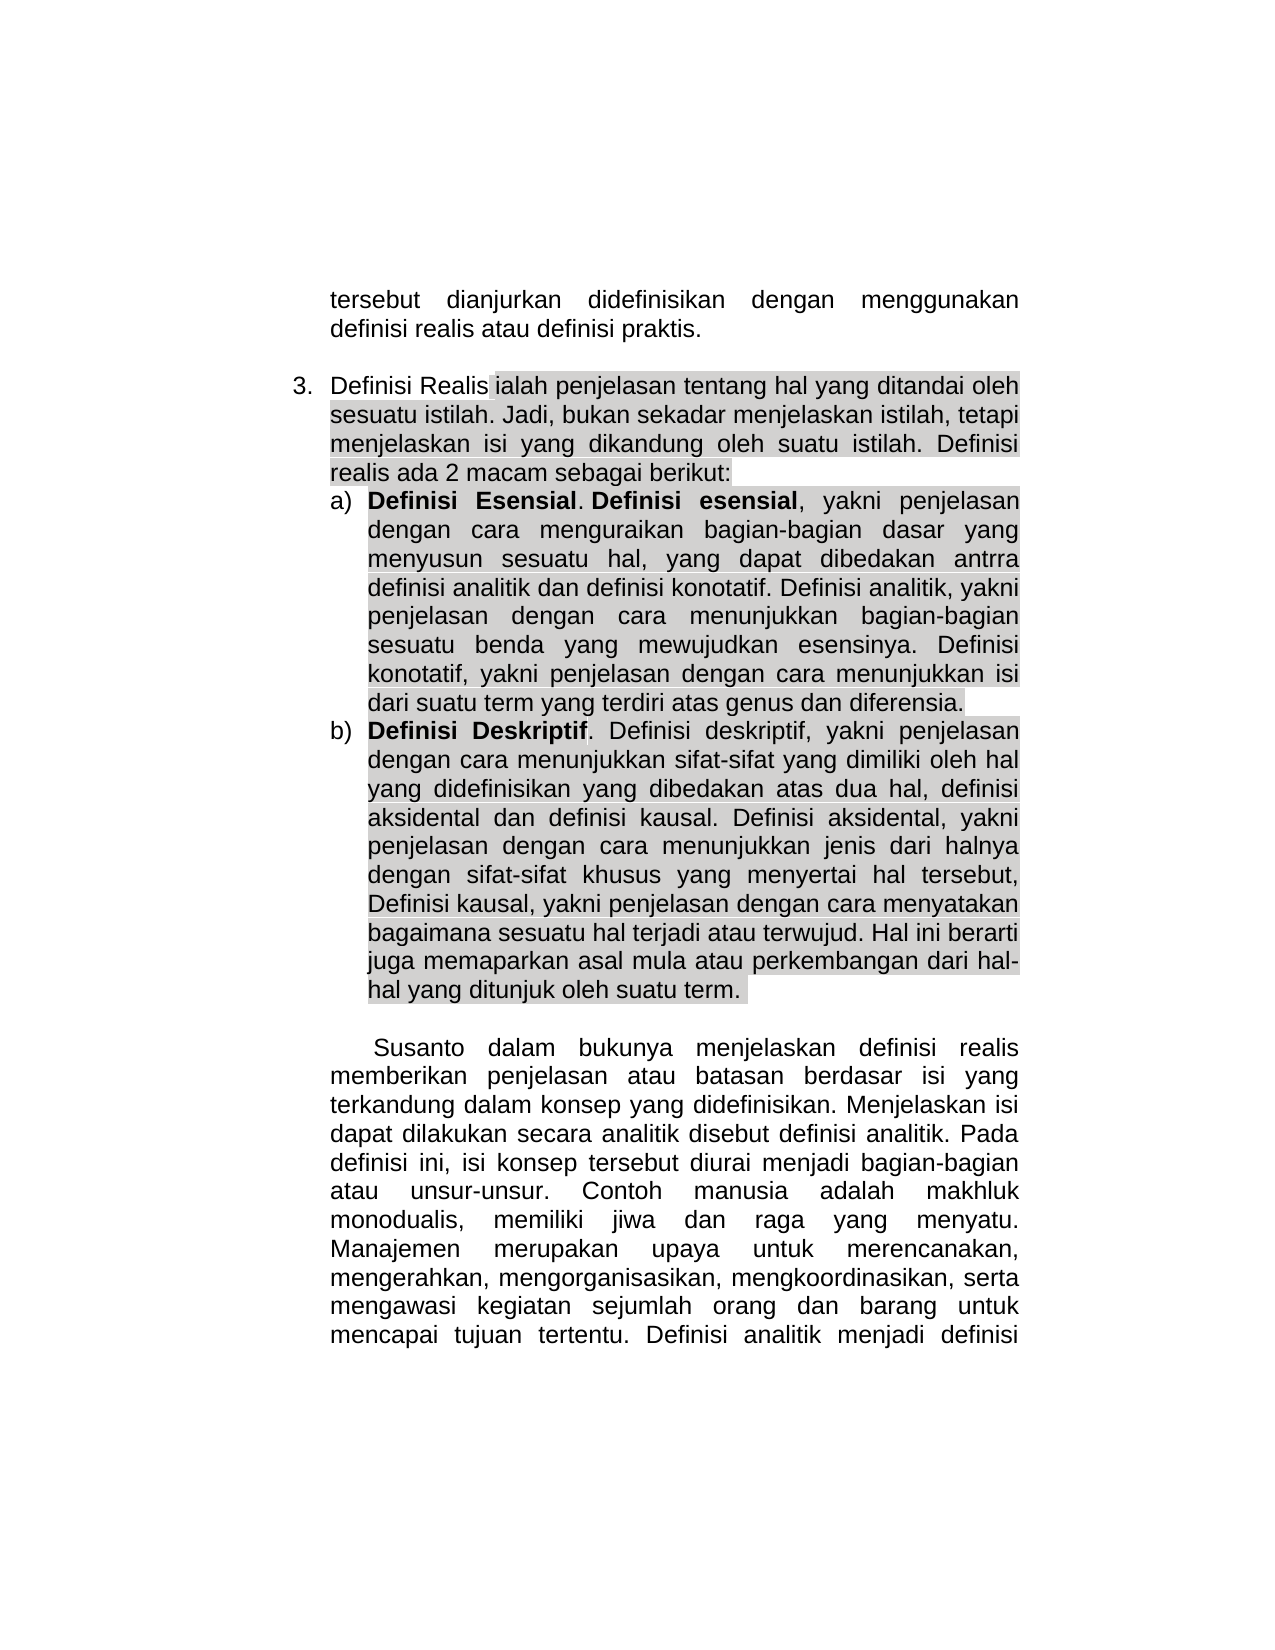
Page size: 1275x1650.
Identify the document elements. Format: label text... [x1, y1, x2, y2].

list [330, 1032, 1020, 1349]
list Definisi Realis ialah penjelasan tentang hal yang ditandai oleh sesuatu istilah. Jadi, bukan sekadar menjelaskan istilah, tetapi menjelaskan isi yang dikandung oleh suatu istilah. Definisi realis ada 2 macam sebagai berikut: [292, 371, 1020, 486]
list Definisi Esensial. Definisi esensial, yakni penjelasan dengan cara menguraikan bagian-bagian dasar yang menyusun sesuatu hal, yang dapat dibedakan antrra definisi analitik dan definisi konotatif. Definisi analitik, yakni penjelasan dengan cara menunjukkan bagian-bagian sesuatu benda yang mewujudkan esensinya. Definisi konotatif, yakni penjelasan dengan cara menunjukkan isi dari suatu term yang terdiri atas genus dan diferensia. [330, 486, 1020, 716]
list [330, 285, 1020, 342]
list Definisi Deskriptif. Definisi deskriptif, yakni penjelasan dengan cara menunjukkan sifat-sifat yang dimiliki oleh hal yang didefinisikan yang dibedakan atas dua hal, definisi aksidental dan definisi kausal. Definisi aksidental, yakni penjelasan dengan cara menunjukkan jenis dari halnya dengan sifat-sifat khusus yang menyertai hal tersebut, Definisi kausal, yakni penjelasan dengan cara menyatakan bagaimana sesuatu hal terjadi atau terwujud. Hal ini berarti juga memaparkan asal mula atau perkembangan dari hal-hal yang ditunjuk oleh suatu term. [330, 716, 1020, 1004]
